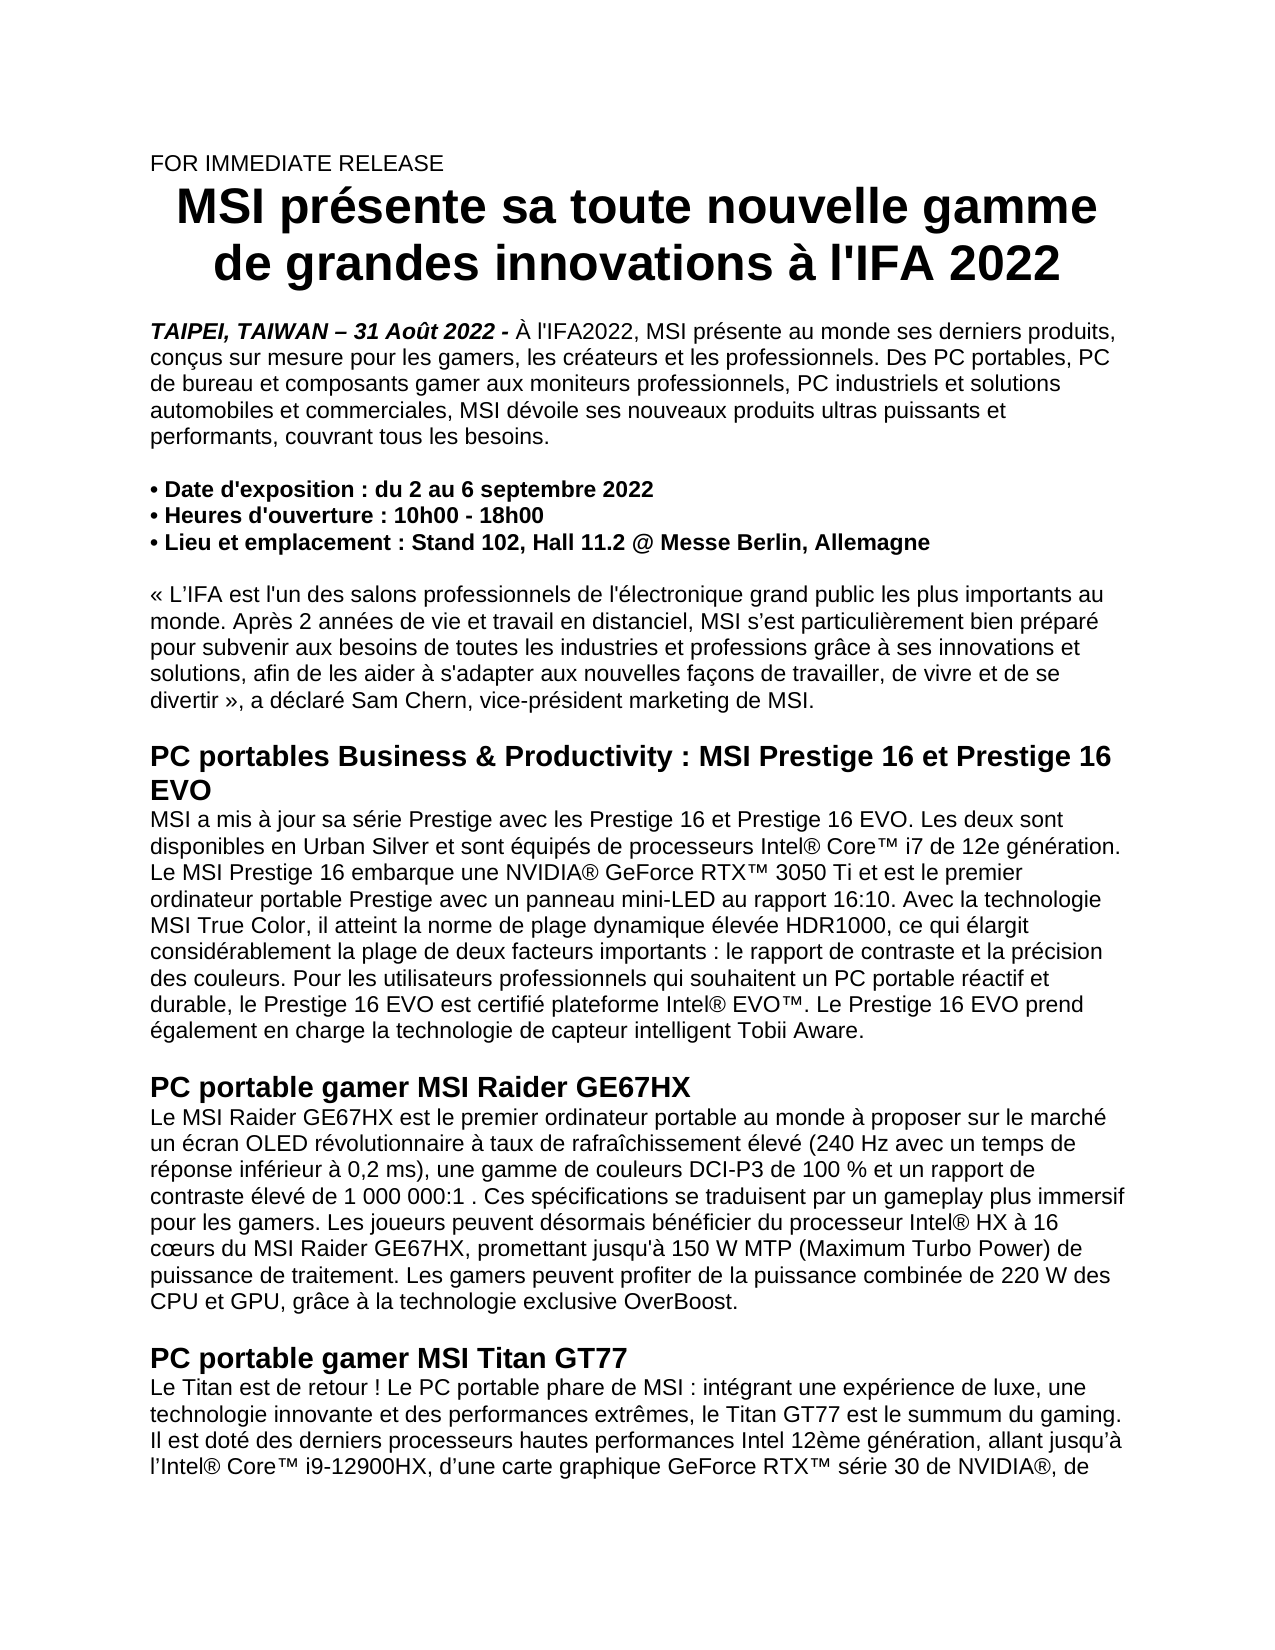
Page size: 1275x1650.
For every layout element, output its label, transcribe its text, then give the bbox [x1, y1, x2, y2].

subtitle PC portable gamer MSI Raider GE67HX [150, 1070, 1125, 1103]
text « L’IFA est l'un des salons professionnels de l'électronique grand public les plus importants au monde. Après 2 années de vie et travail en distanciel, MSI s’est particulièrement bien préparé pour subvenir aux besoins de toutes les industries et professions grâce à ses innovations et solutions, afin de les aider à s'adapter aux nouvelles façons de travailler, de vivre et de se divertir », a déclaré Sam Chern, vice-président marketing de MSI. [150, 581, 1125, 713]
text • Date d'exposition : du 2 au 6 septembre 2022 [150, 476, 1125, 502]
subtitle PC portable gamer MSI Titan GT77 [150, 1341, 1125, 1374]
subtitle MSI présente sa toute nouvelle gamme de grandes innovations à l'IFA 2022 [150, 176, 1125, 291]
text • Lieu et emplacement : Stand 102, Hall 11.2 @ Messe Berlin, Allemagne [150, 528, 1125, 555]
text MSI a mis à jour sa série Prestige avec les Prestige 16 et Prestige 16 EVO. Les deux sont disponibles en Urban Silver et sont équipés de processeurs Intel® Core™ i7 de 12e génération. Le MSI Prestige 16 embarque une NVIDIA® GeForce RTX™ 3050 Ti et est le premier ordinateur portable Prestige avec un panneau mini-LED au rapport 16:10. Avec la technologie MSI True Color, il atteint la norme de plage dynamique élevée HDR1000, ce qui élargit considérablement la plage de deux facteurs importants : le rapport de contraste et la précision des couleurs. Pour les utilisateurs professionnels qui souhaitent un PC portable réactif et durable, le Prestige 16 EVO est certifié plateforme Intel® EVO™. Le Prestige 16 EVO prend également en charge la technologie de capteur intelligent Tobii Aware. [150, 806, 1125, 1044]
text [150, 1374, 1125, 1480]
text FOR IMMEDIATE RELEASE [150, 150, 1125, 176]
text TAIPEI, TAIWAN – 31 Août 2022 - À l'IFA2022, MSI présente au monde ses derniers produits, conçus sur mesure pour les gamers, les créateurs et les professionnels. Des PC portables, PC de bureau et composants gamer aux moniteurs professionnels, PC industriels et solutions automobiles et commerciales, MSI dévoile ses nouveaux produits ultras puissants et performants, couvrant tous les besoins. [150, 318, 1125, 449]
subtitle PC portables Business & Productivity : MSI Prestige 16 et Prestige 16 EVO [150, 739, 1125, 806]
text Le MSI Raider GE67HX est le premier ordinateur portable au monde à proposer sur le marché un écran OLED révolutionnaire à taux de rafraîchissement élevé (240 Hz avec un temps de réponse inférieur à 0,2 ms), une gamme de couleurs DCI-P3 de 100 % et un rapport de contraste élevé de 1 000 000:1 . Ces spécifications se traduisent par un gameplay plus immersif pour les gamers. Les joueurs peuvent désormais bénéficier du processeur Intel® HX à 16 cœurs du MSI Raider GE67HX, promettant jusqu'à 150 W MTP (Maximum Turbo Power) de puissance de traitement. Les gamers peuvent profiter de la puissance combinée de 220 W des CPU et GPU, grâce à la technologie exclusive OverBoost. [150, 1103, 1125, 1314]
text • Heures d'ouverture : 10h00 - 18h00 [150, 502, 1125, 528]
